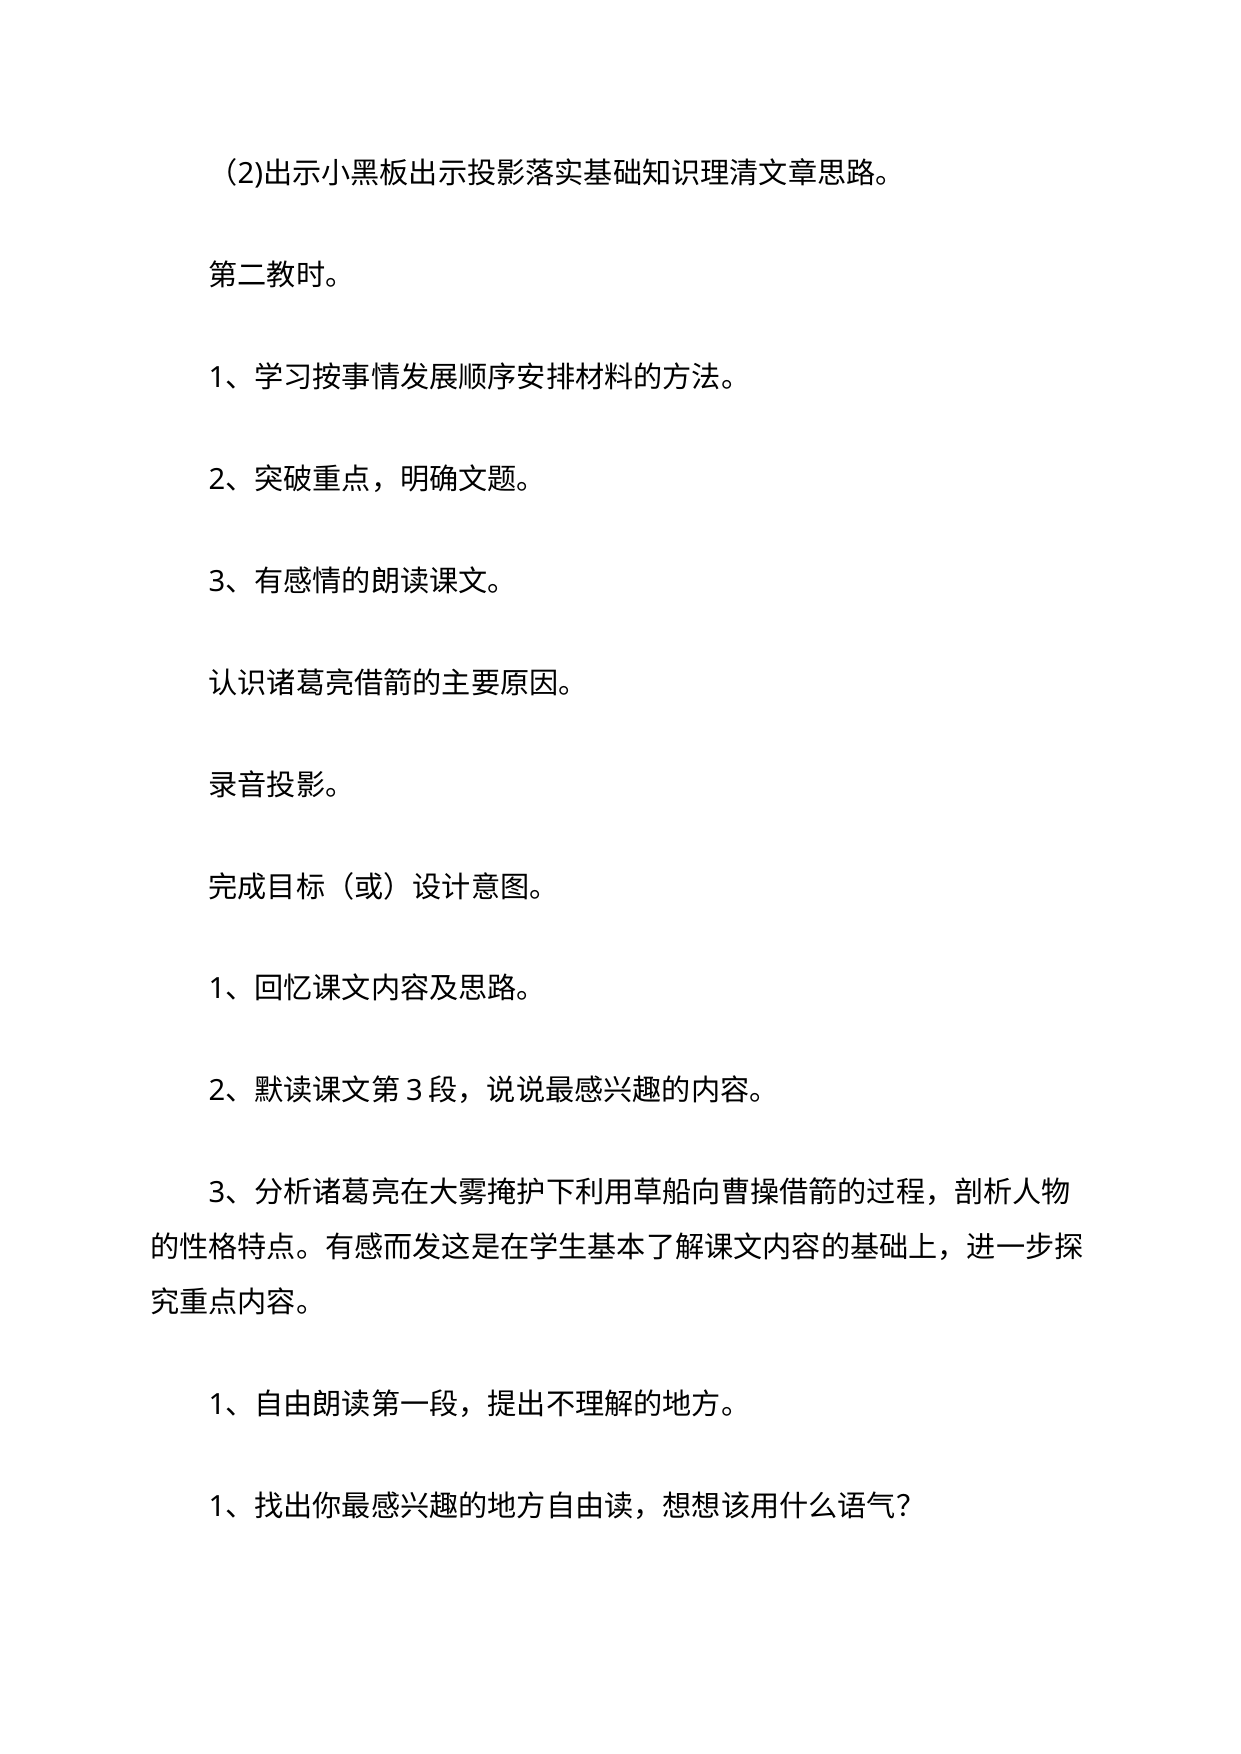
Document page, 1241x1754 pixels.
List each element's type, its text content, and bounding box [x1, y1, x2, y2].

text 完成目标（或）设计意图。 [150, 863, 1090, 906]
text 2、默读课文第3段，说说最感兴趣的内容。 [150, 1067, 1090, 1109]
text 1、学习按事情发展顺序安排材料的方法。 [150, 354, 1090, 396]
text 认识诸葛亮借箭的主要原因。 [150, 660, 1090, 702]
text 1、找出你最感兴趣的地方自由读，想想该用什么语气？ [150, 1483, 1090, 1525]
text （2)出示小黑板出示投影落实基础知识理清文章思路。 [150, 150, 1090, 192]
text 1、回忆课文内容及思路。 [150, 965, 1090, 1007]
text 2、突破重点，明确文题。 [150, 456, 1090, 498]
text 第二教时。 [150, 252, 1090, 294]
text 录音投影。 [150, 761, 1090, 804]
text 1、自由朗读第一段，提出不理解的地方。 [150, 1381, 1090, 1423]
text 3、分析诸葛亮在大雾掩护下利用草船向曹操借箭的过程，剖析人物的性格特点。有感而发这是在学生基本了解课文内容的基础上，进一步探究重点内容。 [150, 1169, 1090, 1321]
text 3、有感情的朗读课文。 [150, 558, 1090, 600]
